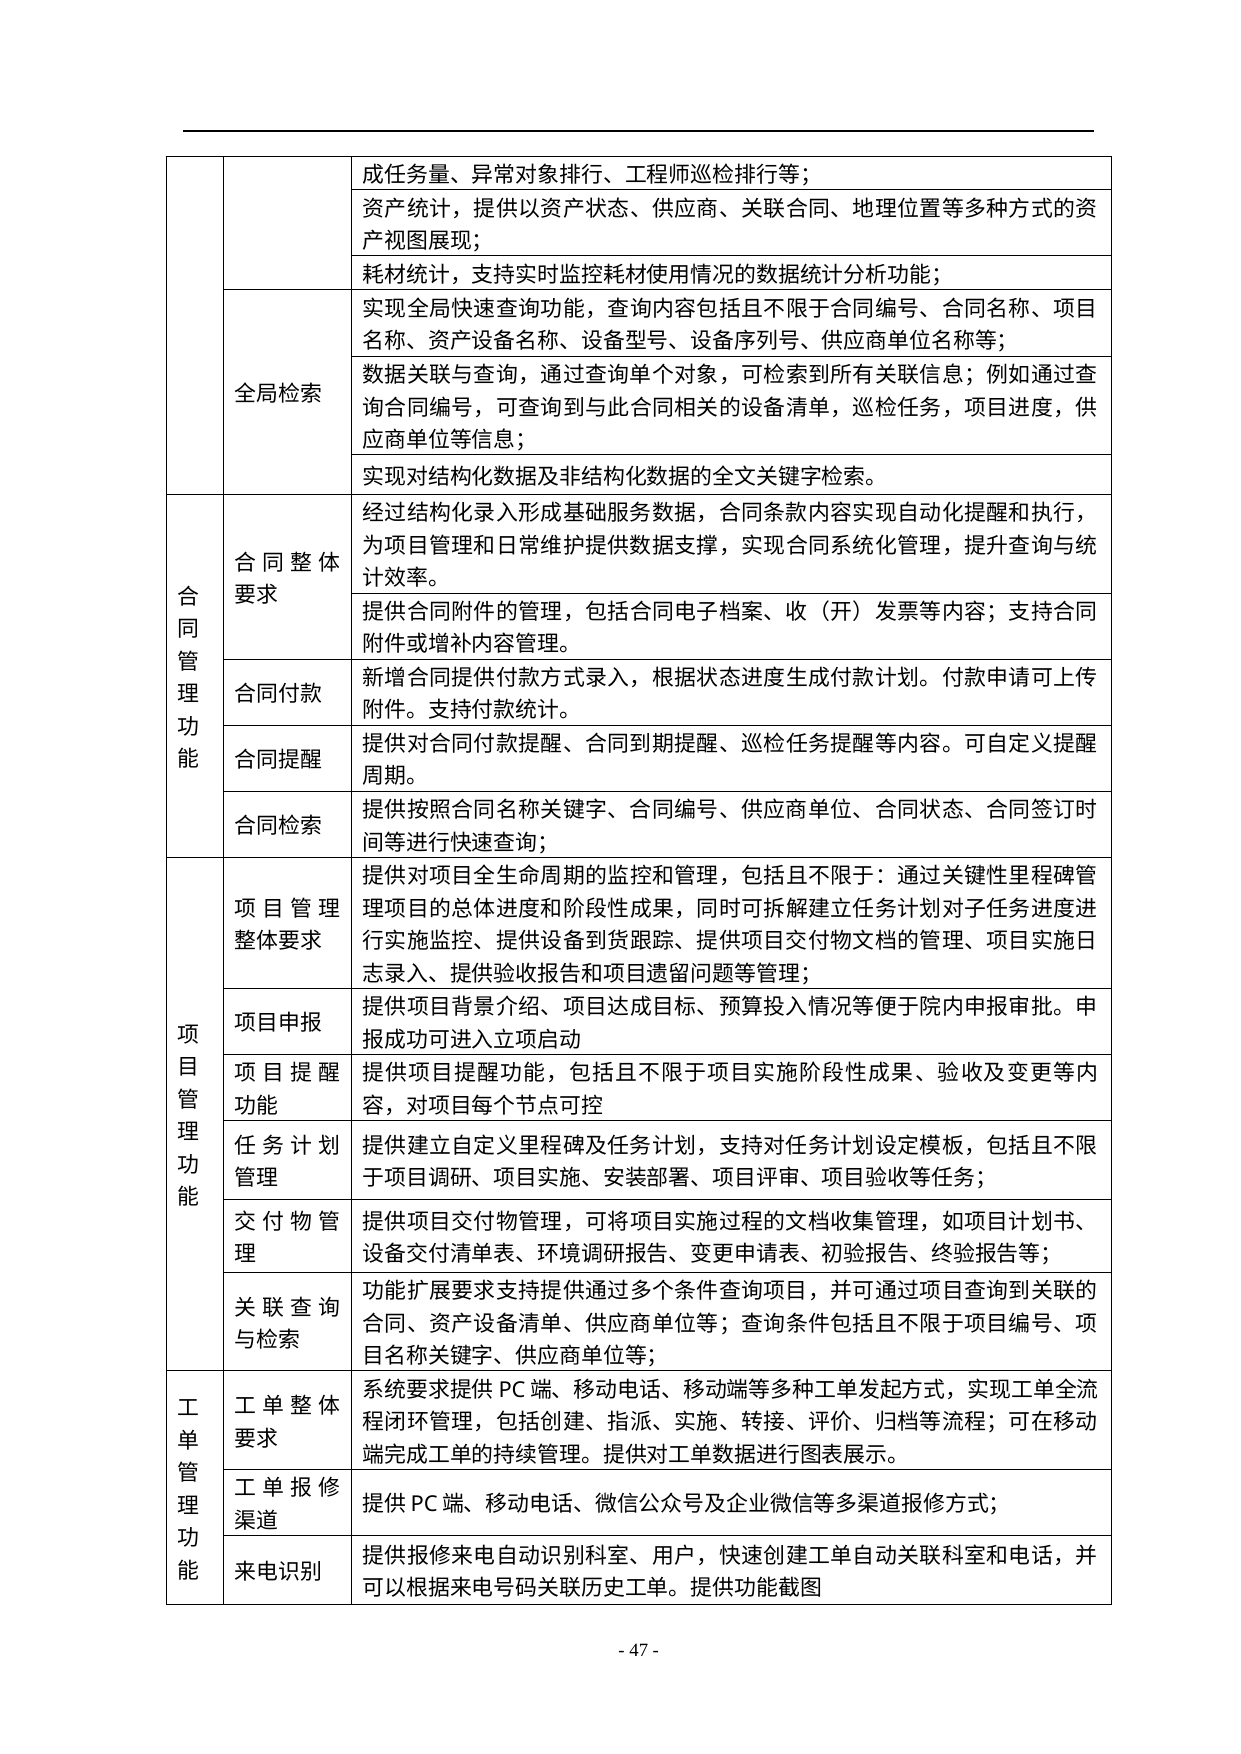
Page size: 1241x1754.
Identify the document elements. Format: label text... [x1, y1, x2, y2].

table_cell 合同整体要求 [224, 495, 351, 658]
table_cell 工单管理功能 [167, 1371, 223, 1604]
table_cell 提供建立自定义里程碑及任务计划，支持对任务计划设定模板，包括且不限于项目调研、项目实施、安装部署、项目评审、项目验收等任务； [352, 1121, 1111, 1199]
table_cell 项目管理功能 [167, 858, 223, 1370]
table_cell 工单整体要求 [224, 1371, 351, 1469]
table_cell 项目提醒功能 [224, 1055, 351, 1120]
table_cell 系统要求提供PC端、移动电话、移动端等多种工单发起方式，实现工单全流程闭环管理，包括创建、指派、实施、转接、评价、归档等流程；可在移动端完成工单的持续管理。提供对工单数据进行图表展示。 [352, 1371, 1111, 1469]
table_cell 提供对合同付款提醒、合同到期提醒、巡检任务提醒等内容。可自定义提醒周期。 [352, 726, 1111, 791]
table_cell 项目申报 [224, 989, 351, 1054]
table_cell 提供项目提醒功能，包括且不限于项目实施阶段性成果、验收及变更等内容，对项目每个节点可控 [352, 1055, 1111, 1120]
table_cell 提供对项目全生命周期的监控和管理，包括且不限于：通过关键性里程碑管理项目的总体进度和阶段性成果，同时可拆解建立任务计划对子任务进度进行实施监控、提供设备到货跟踪、提供项目交付物文档的管理、项目实施日志录入、提供验收报告和项目遗留问题等管理； [352, 858, 1111, 988]
table_cell 提供PC端、移动电话、微信公众号及企业微信等多渠道报修方式； [352, 1470, 1111, 1535]
table_cell 功能扩展要求支持提供通过多个条件查询项目，并可通过项目查询到关联的合同、资产设备清单、供应商单位等；查询条件包括且不限于项目编号、项目名称关键字、供应商单位等； [352, 1273, 1111, 1370]
table_cell 全局检索 [224, 290, 351, 494]
table_cell 新增合同提供付款方式录入，根据状态进度生成付款计划。付款申请可上传附件。支持付款统计。 [352, 660, 1111, 724]
table_cell 项目管理整体要求 [224, 858, 351, 988]
table_cell 工单报修渠道 [224, 1470, 351, 1535]
table_cell 合同提醒 [224, 726, 351, 791]
table_cell 提供合同附件的管理，包括合同电子档案、收（开）发票等内容；支持合同附件或增补内容管理。 [352, 594, 1111, 658]
table_cell 合同付款 [224, 660, 351, 724]
table_cell 提供项目背景介绍、项目达成目标、预算投入情况等便于院内申报审批。申报成功可进入立项启动 [352, 989, 1111, 1054]
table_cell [352, 157, 1111, 189]
table_cell 合同检索 [224, 792, 351, 857]
table_cell 经过结构化录入形成基础服务数据，合同条款内容实现自动化提醒和执行，为项目管理和日常维护提供数据支撑，实现合同系统化管理，提升查询与统计效率。 [352, 495, 1111, 592]
table_cell 提供项目交付物管理，可将项目实施过程的文档收集管理，如项目计划书、设备交付清单表、环境调研报告、变更申请表、初验报告、终验报告等； [352, 1200, 1111, 1272]
table_cell 关联查询与检索 [224, 1273, 351, 1370]
table_cell 数据关联与查询，通过查询单个对象，可检索到所有关联信息；例如通过查询合同编号，可查询到与此合同相关的设备清单，巡检任务，项目进度，供应商单位等信息； [352, 357, 1111, 454]
table_cell 实现对结构化数据及非结构化数据的全文关键字检索。 [352, 455, 1111, 494]
table_cell 任务计划管理 [224, 1121, 351, 1199]
table_cell 交付物管理 [224, 1200, 351, 1272]
table_cell 来电识别 [224, 1536, 351, 1604]
table_cell 耗材统计，支持实时监控耗材使用情况的数据统计分析功能； [352, 256, 1111, 289]
table_cell 提供按照合同名称关键字、合同编号、供应商单位、合同状态、合同签订时间等进行快速查询； [352, 792, 1111, 857]
table_cell 实现全局快速查询功能，查询内容包括且不限于合同编号、合同名称、项目名称、资产设备名称、设备型号、设备序列号、供应商单位名称等； [352, 290, 1111, 356]
table_cell 合同管理功能 [167, 495, 223, 857]
table_cell 资产统计，提供以资产状态、供应商、关联合同、地理位置等多种方式的资产视图展现； [352, 190, 1111, 255]
table_cell 提供报修来电自动识别科室、用户，快速创建工单自动关联科室和电话，并可以根据来电号码关联历史工单。提供功能截图 [352, 1536, 1111, 1604]
